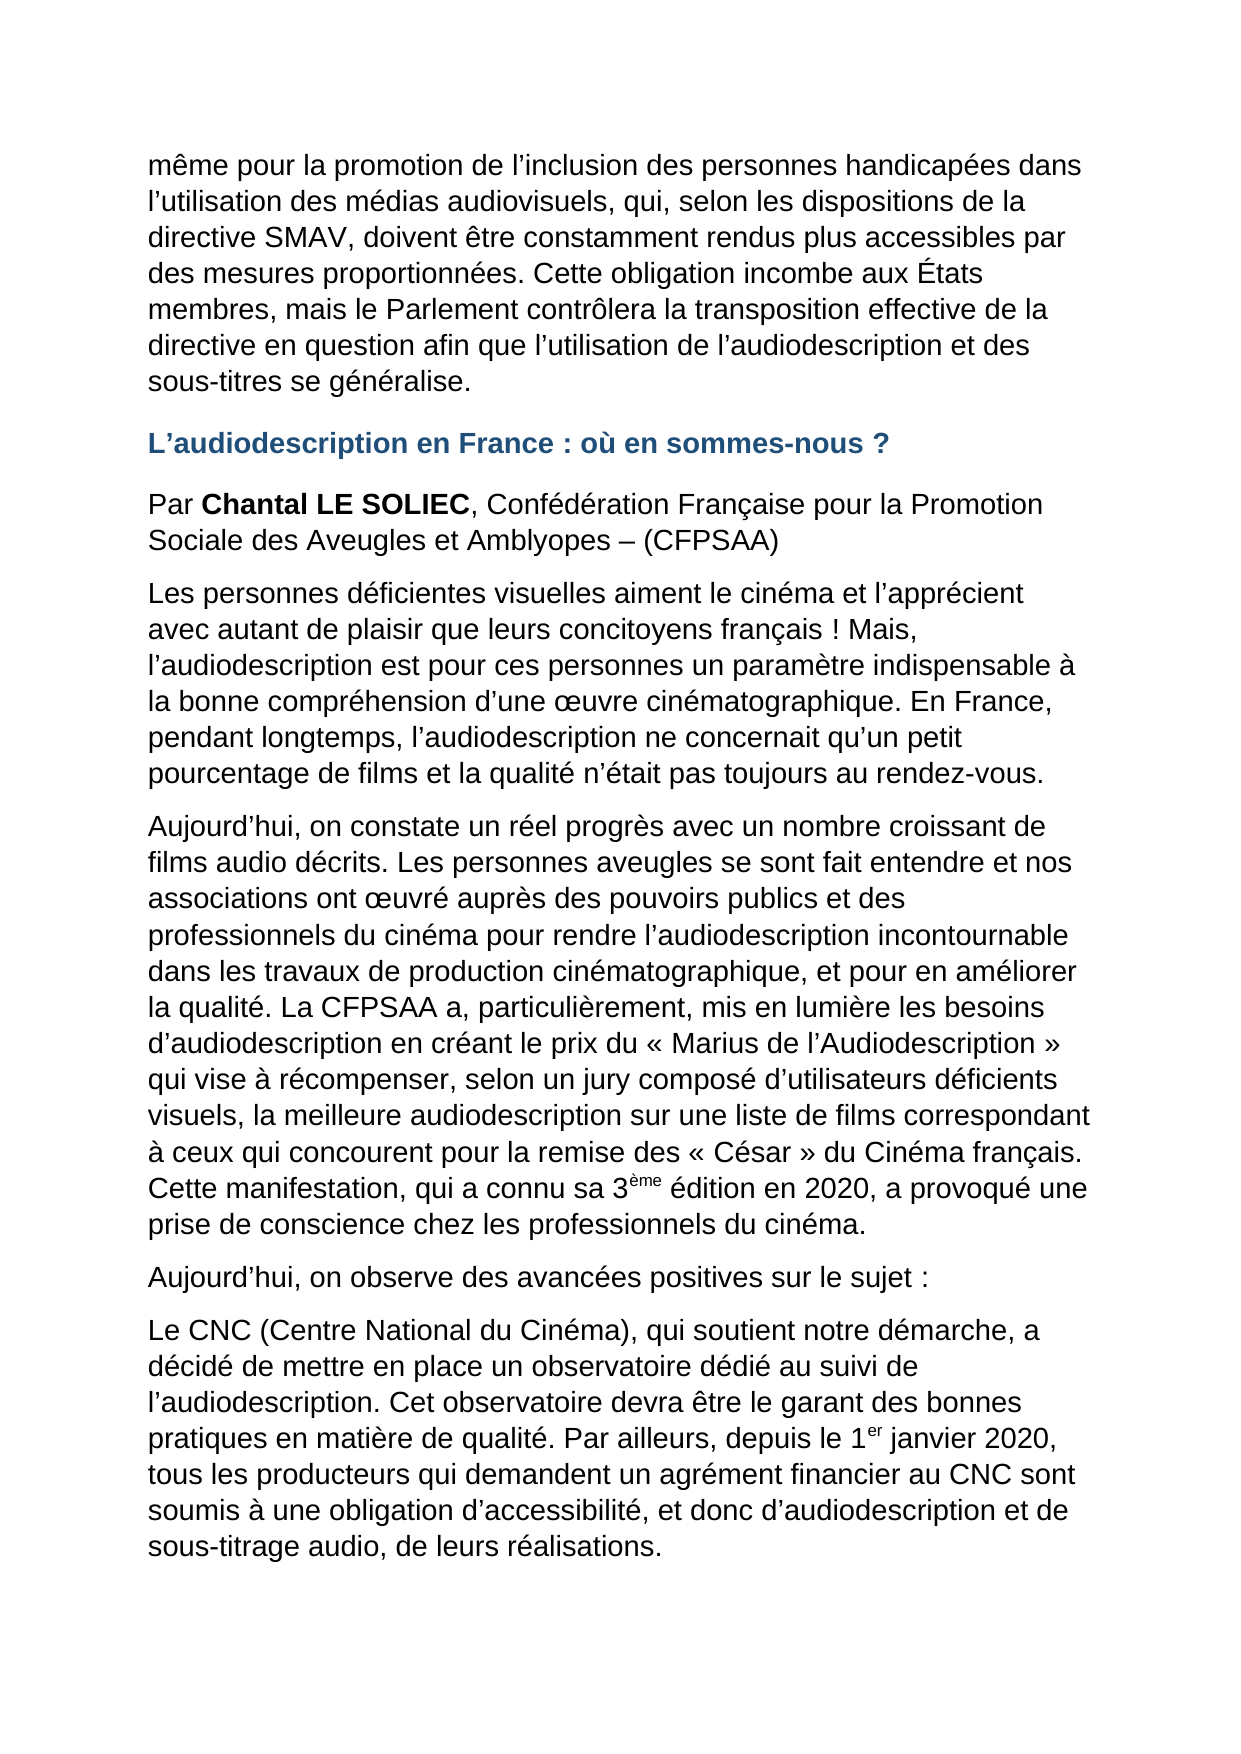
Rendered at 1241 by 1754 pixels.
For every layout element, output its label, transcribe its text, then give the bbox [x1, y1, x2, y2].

text Aujourd’hui, on observe des avancées positives sur le sujet : [148, 1260, 1093, 1293]
text Les personnes déficientes visuelles aiment le cinéma et l’apprécient avec autant de plaisir que leurs concitoyens français ! Mais, l’audiodescription est pour ces personnes un paramètre indispensable à la bonne compréhension d’une œuvre cinématographique. En France, pendant longtemps, l’audiodescription ne concernait qu’un petit pourcentage de films et la qualité n’était pas toujours au rendez-vous. [148, 576, 1093, 790]
subtitle L’audiodescription en France : où en sommes-nous ? [148, 426, 1093, 459]
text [148, 148, 1093, 398]
text Le CNC (Centre National du Cinéma), qui soutient notre démarche, a décidé de mettre en place un observatoire dédié au suivi de l’audiodescription. Cet observatoire devra être le garant des bonnes pratiques en matière de qualité. Par ailleurs, depuis le 1er janvier 2020, tous les producteurs qui demandent un agrément financier au CNC sont soumis à une obligation d’accessibilité, et donc d’audiodescription et de sous-titrage audio, de leurs réalisations. [148, 1312, 1093, 1563]
text Aujourd’hui, on constate un réel progrès avec un nombre croissant de films audio décrits. Les personnes aveugles se sont fait entendre et nos associations ont œuvré auprès des pouvoirs publics et des professionnels du cinéma pour rendre l’audiodescription incontournable dans les travaux de production cinématographique, et pour en améliorer la qualité. La CFPSAA a, particulièrement, mis en lumière les besoins d’audiodescription en créant le prix du « Marius de l’Audiodescription » qui vise à récompenser, selon un jury composé d’utilisateurs déficients visuels, la meilleure audiodescription sur une liste de films correspondant à ceux qui concourent pour la remise des « César » du Cinéma français. Cette manifestation, qui a connu sa 3ème édition en 2020, a provoqué une prise de conscience chez les professionnels du cinéma. [148, 809, 1093, 1240]
text Par Chantal LE SOLIEC, Confédération Française pour la Promotion Sociale des Aveugles et Amblyopes – (CFPSAA) [148, 487, 1093, 556]
